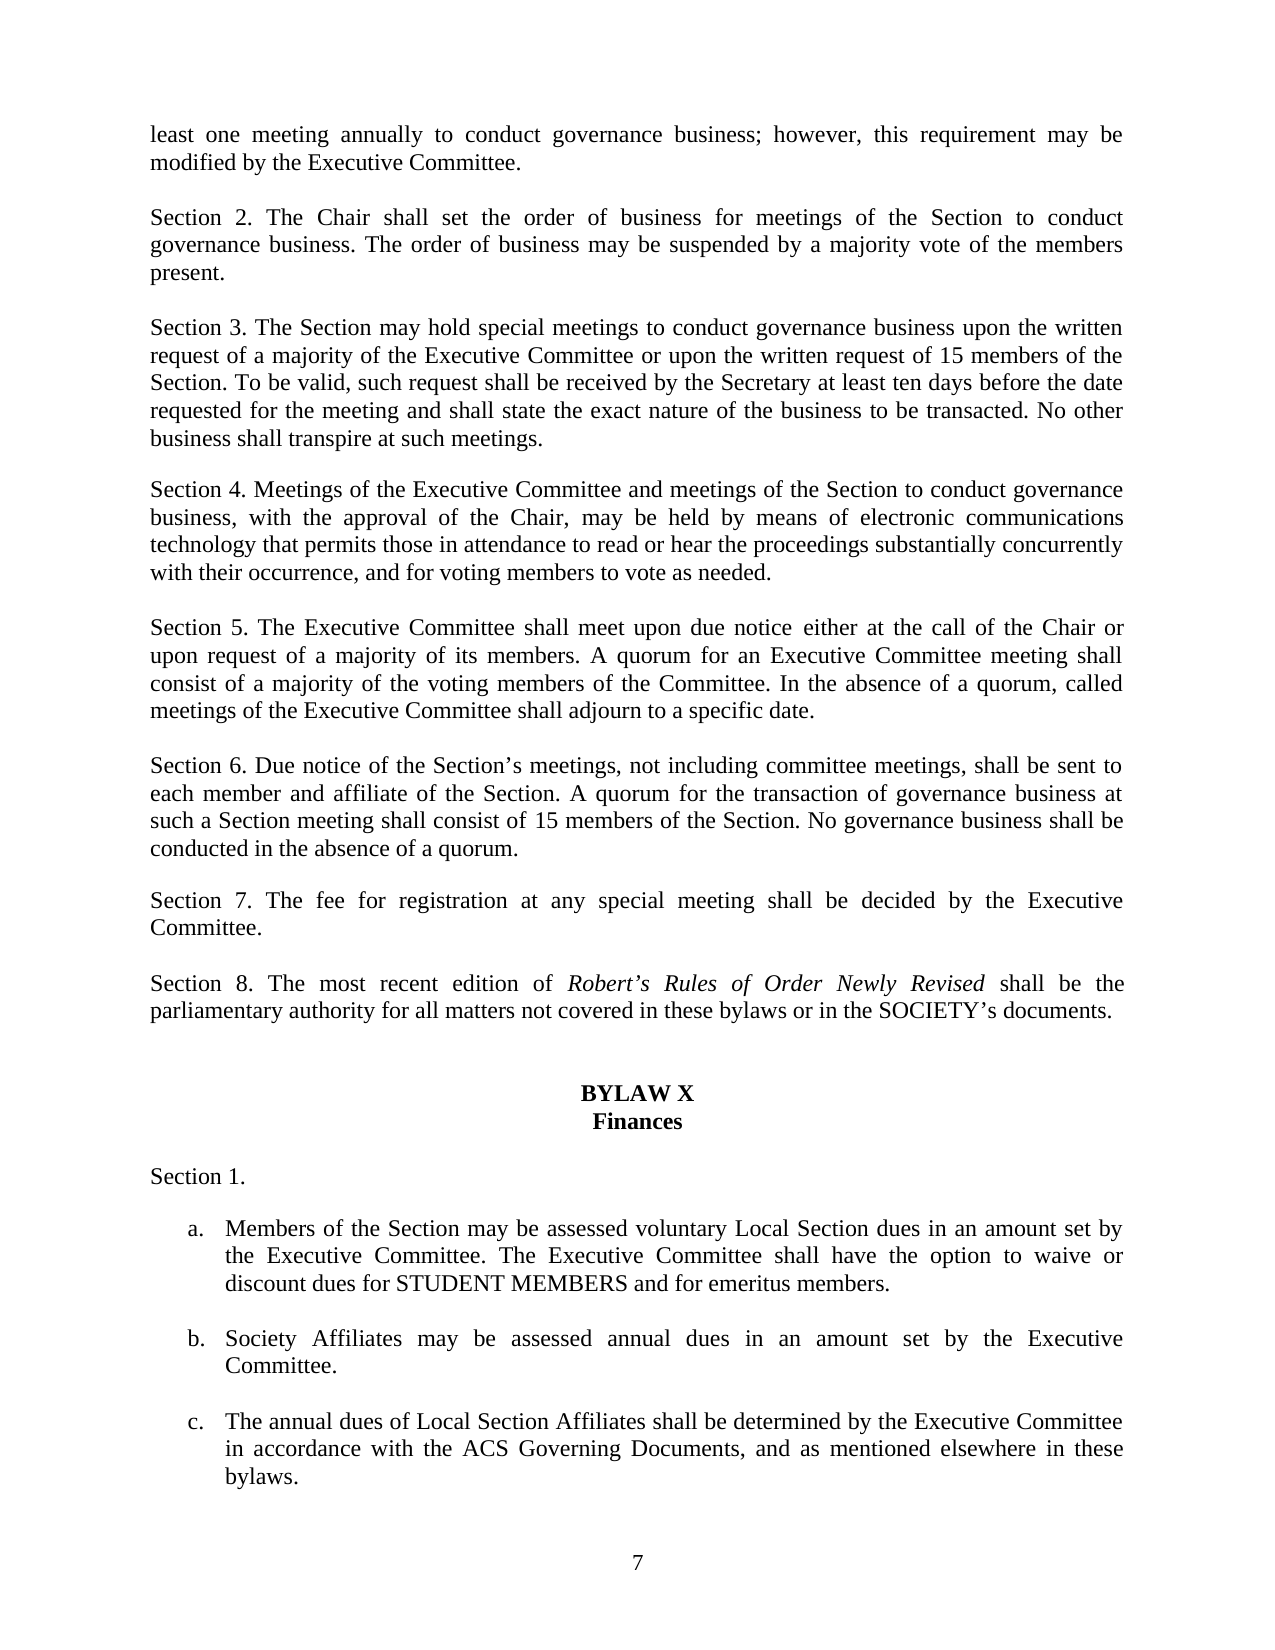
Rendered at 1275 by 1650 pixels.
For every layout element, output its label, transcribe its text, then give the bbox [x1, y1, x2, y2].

list The annual dues of Local Section Affiliates shall be determined by the Executive Committee in accordance with the ACS Governing Documents, and as mentioned elsewhere in these bylaws. [187, 1407, 1125, 1489]
text Section 3. The Section may hold special meetings to conduct governance business upon the written request of a majority of the Executive Committee or upon the written request of 15 members of the Section. To be valid, such request shall be received by the Secretary at least ten days before the date requested for the meeting and shall state the exact nature of the business to be transacted. No other business shall transpire at such meetings. [150, 313, 1125, 451]
text BYLAW X [150, 1079, 1125, 1107]
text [150, 120, 1125, 175]
text Section 4. Meetings of the Executive Committee and meetings of the Section to conduct governance business, with the approval of the Chair, may be held by means of electronic communications technology that permits those in attendance to read or hear the proceedings substantially concurrently with their occurrence, and for voting members to vote as needed. [150, 475, 1125, 586]
text Section 5. The Executive Committee shall meet upon due notice either at the call of the Chair or upon request of a majority of its members. A quorum for an Executive Committee meeting shall consist of a majority of the voting members of the Committee. In the absence of a quorum, called meetings of the Executive Committee shall adjourn to a specific date. [150, 613, 1125, 724]
text Section 2. The Chair shall set the order of business for meetings of the Section to conduct governance business. The order of business may be suspended by a majority vote of the members present. [150, 203, 1125, 286]
text Section 8. The most recent edition of Robert’s Rules of Order Newly Revised shall be the parliamentary authority for all matters not covered in these bylaws or in the SOCIETY’s documents. [150, 969, 1125, 1024]
text Section 6. Due notice of the Section’s meetings, not including committee meetings, shall be sent to each member and affiliate of the Section. A quorum for the transaction of governance business at such a Section meeting shall consist of 15 members of the Section. No governance business shall be conducted in the absence of a quorum. [150, 751, 1125, 862]
text Section 7. The fee for registration at any special meeting shall be decided by the Executive Committee. [150, 886, 1125, 941]
list Society Affiliates may be assessed annual dues in an amount set by the Executive Committee. [187, 1324, 1125, 1379]
list Members of the Section may be assessed voluntary Local Section dues in an amount set by the Executive Committee. The Executive Committee shall have the option to waive or discount dues for STUDENT MEMBERS and for emeritus members. [187, 1213, 1125, 1296]
text Finances [150, 1107, 1125, 1134]
text Section 1. [150, 1162, 1125, 1189]
